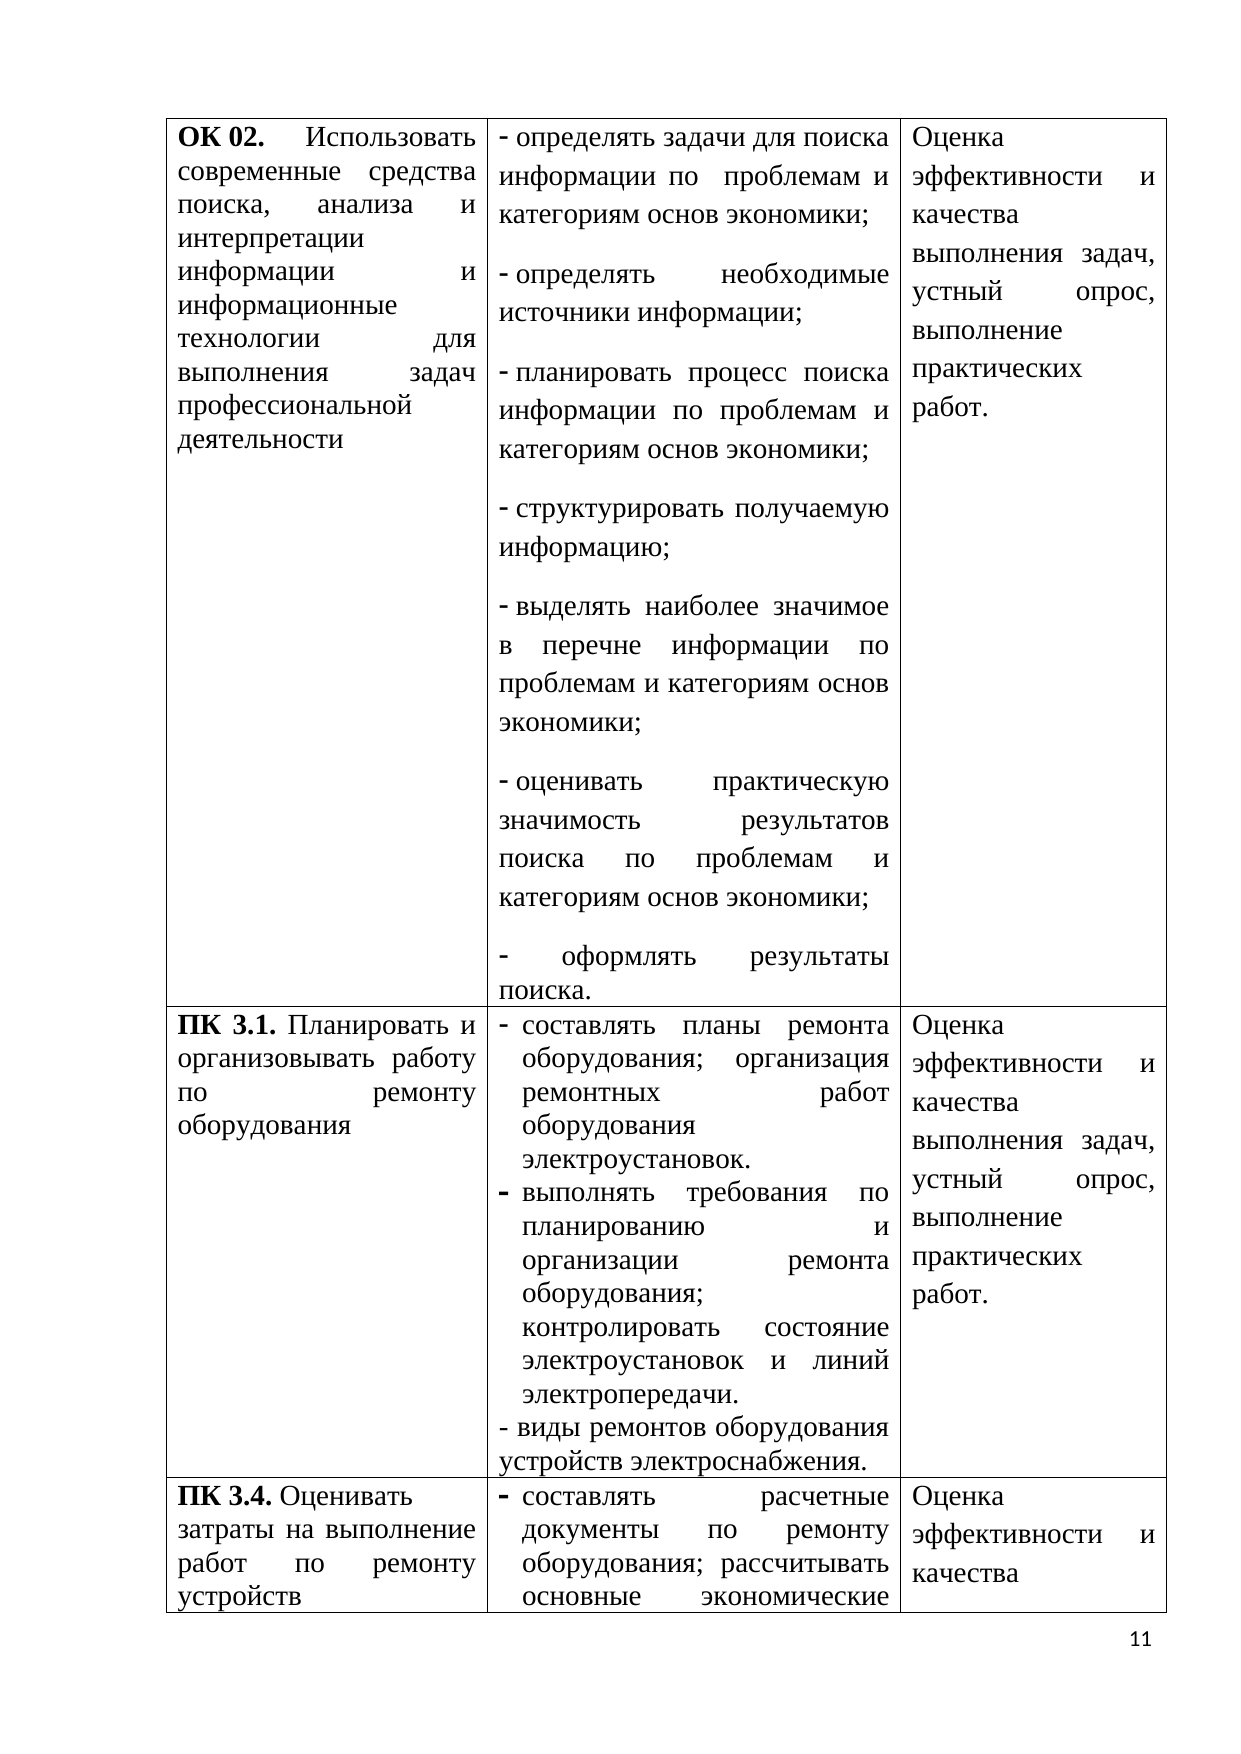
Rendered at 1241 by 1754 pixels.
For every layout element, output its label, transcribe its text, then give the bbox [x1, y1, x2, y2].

table_cell составлять планы ремонта оборудования; организация ремонтных работ оборудования электроустановок. выполнять требования по планированию и организации ремонта оборудования; контролировать состояние электроустановок и линий электропередачи. - виды ремонтов оборудования устройств электроснабжения. [488, 1007, 900, 1477]
table_cell Оценка эффективности и качества выполнения задач, устный опрос, выполнение практических работ. [901, 1007, 1166, 1477]
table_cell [488, 1478, 900, 1612]
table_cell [901, 119, 1166, 1006]
table_cell определять задачи для поиска информации по проблемам и категориям основ экономики; определять необходимые источники информации; планировать процесс поиска информации по проблемам и категориям основ экономики; структурировать получаемую информацию; выделять наиболее значимое в перечне информации по проблемам и категориям основ экономики; оценивать практическую значимость результатов поиска по проблемам и категориям основ экономики; оформлять результаты поиска. [488, 119, 900, 1006]
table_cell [901, 1478, 1166, 1612]
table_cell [167, 1478, 487, 1612]
table_cell ОК 02. Использовать современные средства поиска, анализа и интерпретации информации и информационные технологии для выполнения задач профессиональной деятельности [167, 119, 487, 1006]
table_cell ПК 3.1. Планировать и организовывать работу по ремонту оборудования [167, 1007, 487, 1477]
